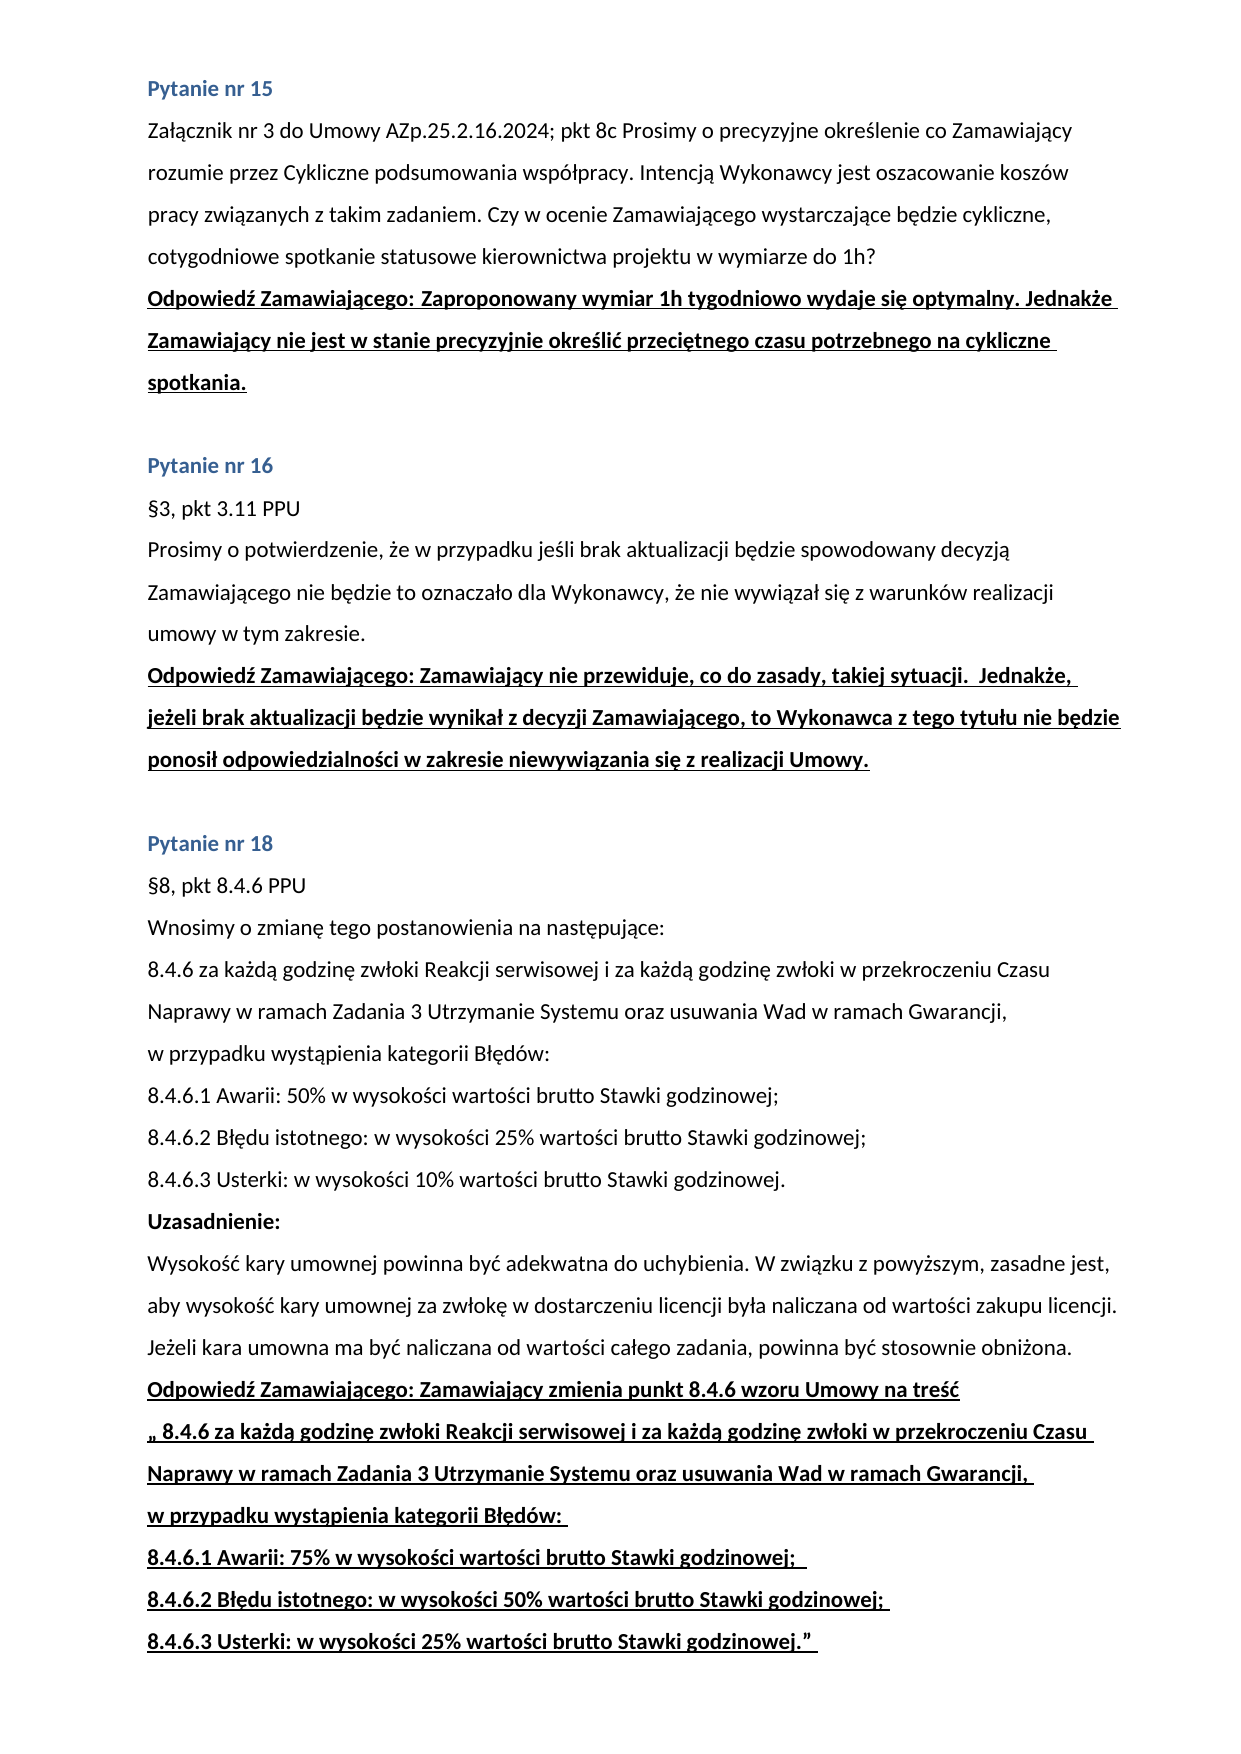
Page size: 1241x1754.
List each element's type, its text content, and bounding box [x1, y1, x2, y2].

text 8.4.6.3 Usterki: w wysokości 25% wartości brutto Stawki godzinowej.” [147, 1627, 1122, 1655]
text Odpowiedź Zamawiającego: Zamawiający zmienia punkt 8.4.6 wzoru Umowy na treść [147, 1375, 1122, 1403]
text §3, pkt 3.11 PPU [147, 494, 1122, 522]
text 8.4.6.3 Usterki: w wysokości 10% wartości brutto Stawki godzinowej. [147, 1165, 1122, 1193]
text 8.4.6.2 Błędu istotnego: w wysokości 50% wartości brutto Stawki godzinowej; [147, 1585, 1122, 1613]
text §8, pkt 8.4.6 PPU [147, 871, 1122, 899]
text Prosimy o potwierdzenie, że w przypadku jeśli brak aktualizacji będzie spowodowany decyzją Zamawiającego nie będzie to oznaczało dla Wykonawcy, że nie wywiązał się z warunków realizacji umowy w tym zakresie. [147, 536, 1122, 648]
subtitle Pytanie nr 15 [147, 74, 1122, 102]
text 8.4.6 za każdą godzinę zwłoki Reakcji serwisowej i za każdą godzinę zwłoki w przekroczeniu Czasu Naprawy w ramach Zadania 3 Utrzymanie Systemu oraz usuwania Wad w ramach Gwarancji, w przypadku wystąpienia kategorii Błędów: [147, 955, 1122, 1067]
subtitle Pytanie nr 16 [147, 452, 1122, 480]
text Wysokość kary umownej powinna być adekwatna do uchybienia. W związku z powyższym, zasadne jest, aby wysokość kary umownej za zwłokę w dostarczeniu licencji była naliczana od wartości zakupu licencji. Jeżeli kara umowna ma być naliczana od wartości całego zadania, powinna być stosownie obniżona. [147, 1249, 1122, 1361]
text 8.4.6.1 Awarii: 50% w wysokości wartości brutto Stawki godzinowej; [147, 1081, 1122, 1109]
text Załącznik nr 3 do Umowy AZp.25.2.16.2024; pkt 8c Prosimy o precyzyjne określenie co Zamawiający rozumie przez Cykliczne podsumowania współpracy. Intencją Wykonawcy jest oszacowanie koszów pracy związanych z takim zadaniem. Czy w ocenie Zamawiającego wystarczające będzie cykliczne, cotygodniowe spotkanie statusowe kierownictwa projektu w wymiarze do 1h? [148, 116, 1122, 270]
subtitle Pytanie nr 18 [147, 829, 1122, 857]
subtitle Odpowiedź Zamawiającego: Zaproponowany wymiar 1h tygodniowo wydaje się optymalny. Jednakże Zamawiający nie jest w stanie precyzyjnie określić przeciętnego czasu potrzebnego na cykliczne spotkania. [147, 284, 1122, 396]
text 8.4.6.2 Błędu istotnego: w wysokości 25% wartości brutto Stawki godzinowej; [147, 1123, 1122, 1151]
text Uzasadnienie: [147, 1207, 1122, 1235]
text Wnosimy o zmianę tego postanowienia na następujące: [147, 913, 1122, 941]
text „ 8.4.6 za każdą godzinę zwłoki Reakcji serwisowej i za każdą godzinę zwłoki w przekroczeniu Czasu Naprawy w ramach Zadania 3 Utrzymanie Systemu oraz usuwania Wad w ramach Gwarancji, w przypadku wystąpienia kategorii Błędów: [147, 1417, 1122, 1529]
text Odpowiedź Zamawiającego: Zamawiający nie przewiduje, co do zasady, takiej sytuacji. Jednakże, jeżeli brak aktualizacji będzie wynikał z decyzji Zamawiającego, to Wykonawca z tego tytułu nie będzie ponosił odpowiedzialności w zakresie niewywiązania się z realizacji Umowy. [147, 662, 1122, 773]
text 8.4.6.1 Awarii: 75% w wysokości wartości brutto Stawki godzinowej; [147, 1543, 1122, 1571]
